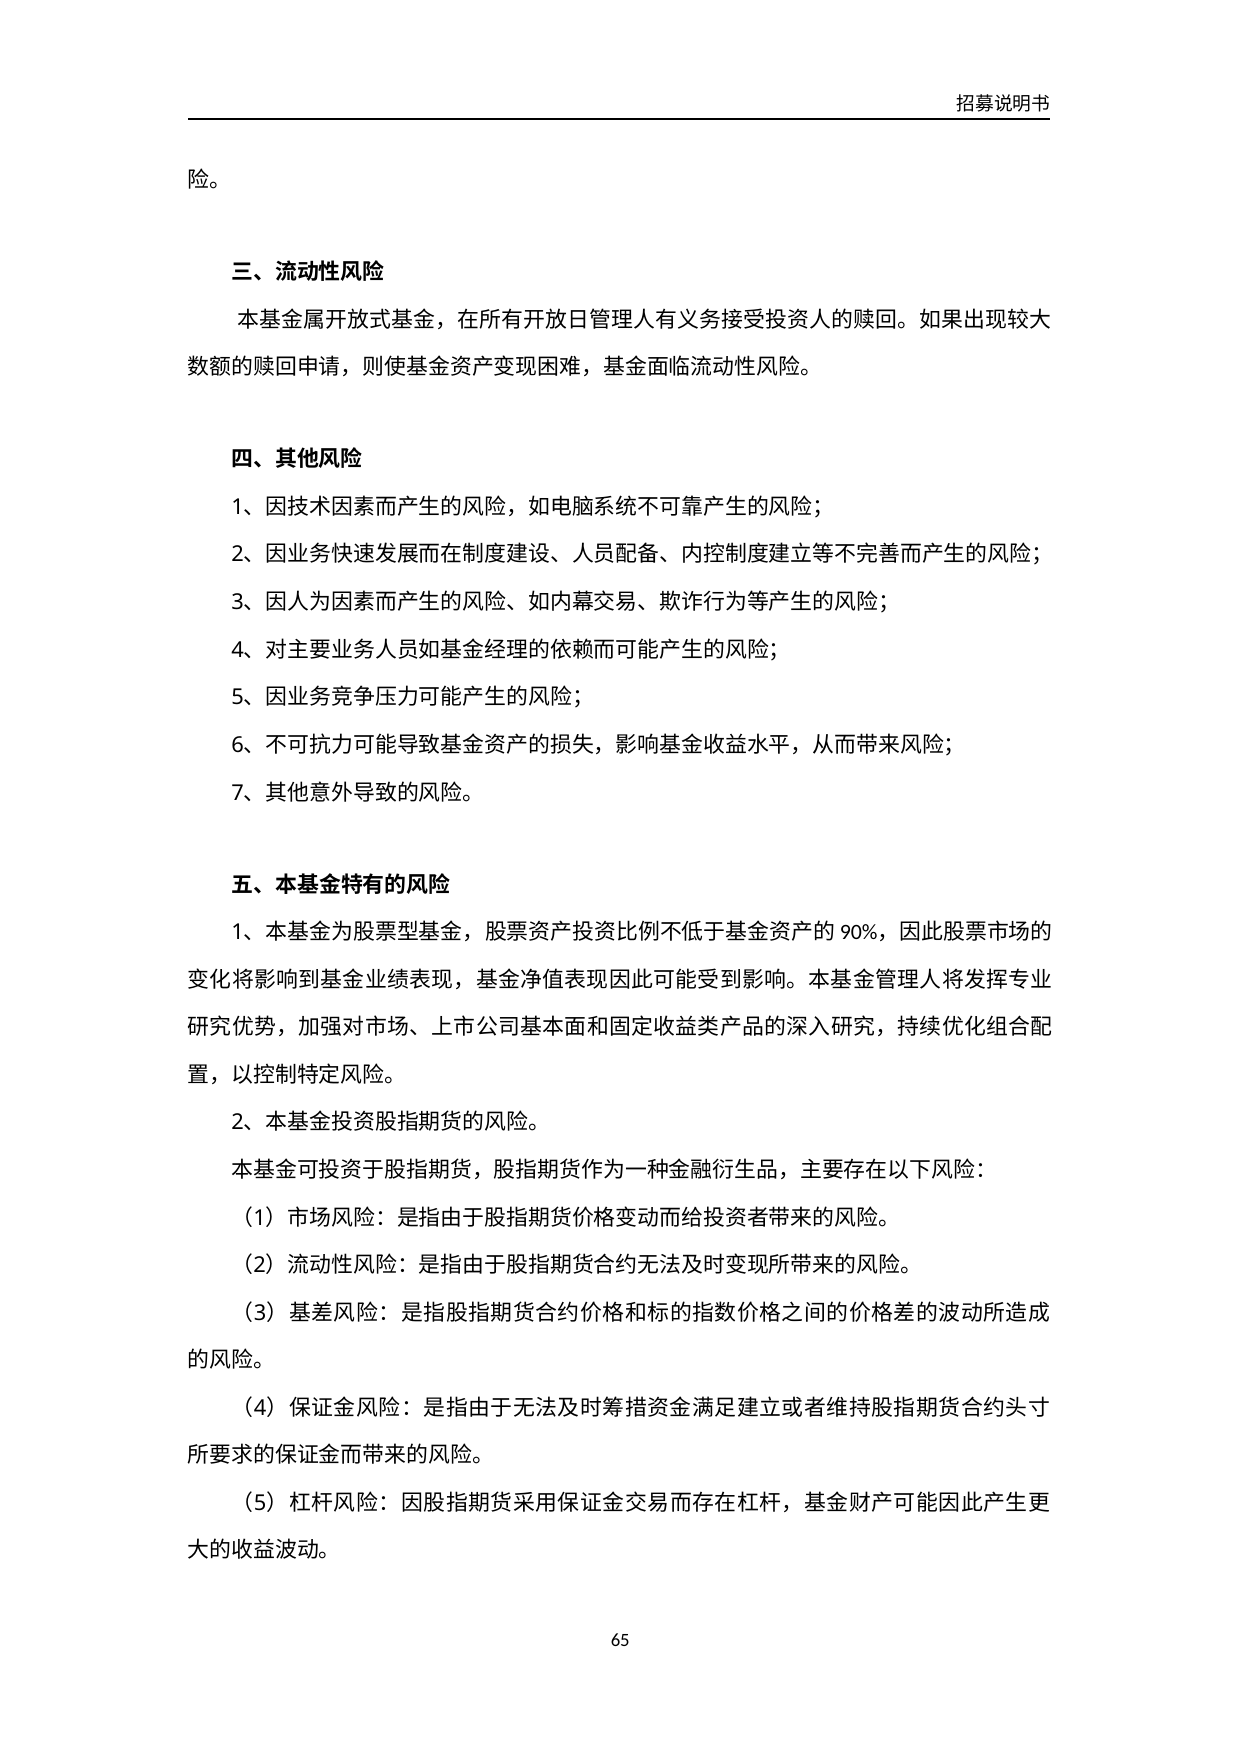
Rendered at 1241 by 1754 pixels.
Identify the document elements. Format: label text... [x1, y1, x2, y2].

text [187, 162, 1053, 194]
text 四、其他风险 [187, 441, 1053, 473]
text 6、不可抗力可能导致基金资产的损失，影响基金收益水平，从而带来风险； [188, 727, 1053, 759]
text （4）保证金风险：是指由于无法及时筹措资金满足建立或者维持股指期货合约头寸所要求的保证金而带来的风险。 [187, 1390, 1053, 1469]
text 5、因业务竞争压力可能产生的风险； [231, 679, 1053, 711]
text （3）基差风险：是指股指期货合约价格和标的指数价格之间的价格差的波动所造成的风险。 [187, 1295, 1053, 1374]
text 1、本基金为股票型基金，股票资产投资比例不低于基金资产的90%，因此股票市场的变化将影响到基金业绩表现，基金净值表现因此可能受到影响。本基金管理人将发挥专业研究优势，加强对市场、上市公司基本面和固定收益类产品的深入研究，持续优化组合配置，以控制特定风险。 [187, 914, 1053, 1088]
text （2）流动性风险：是指由于股指期货合约无法及时变现所带来的风险。 [187, 1247, 1053, 1279]
text 3、因人为因素而产生的风险、如内幕交易、欺诈行为等产生的风险； [187, 584, 1053, 616]
text （1）市场风险：是指由于股指期货价格变动而给投资者带来的风险。 [187, 1199, 1053, 1231]
text 7、其他意外导致的风险。 [187, 774, 1053, 806]
text 2、本基金投资股指期货的风险。 [187, 1104, 1053, 1136]
text 2、因业务快速发展而在制度建设、人员配备、内控制度建立等不完善而产生的风险； [188, 536, 1053, 568]
text 三、流动性风险 [187, 254, 1053, 286]
text 4、对主要业务人员如基金经理的依赖而可能产生的风险； [231, 632, 1053, 663]
text （5）杠杆风险：因股指期货采用保证金交易而存在杠杆，基金财产可能因此产生更大的收益波动。 [187, 1485, 1053, 1564]
text 五、本基金特有的风险 [187, 867, 1053, 898]
text 1、因技术因素而产生的风险，如电脑系统不可靠产生的风险； [187, 489, 1053, 521]
text 本基金可投资于股指期货，股指期货作为一种金融衍生品，主要存在以下风险： [187, 1152, 1053, 1184]
text 本基金属开放式基金，在所有开放日管理人有义务接受投资人的赎回。如果出现较大数额的赎回申请，则使基金资产变现困难，基金面临流动性风险。 [187, 302, 1053, 381]
